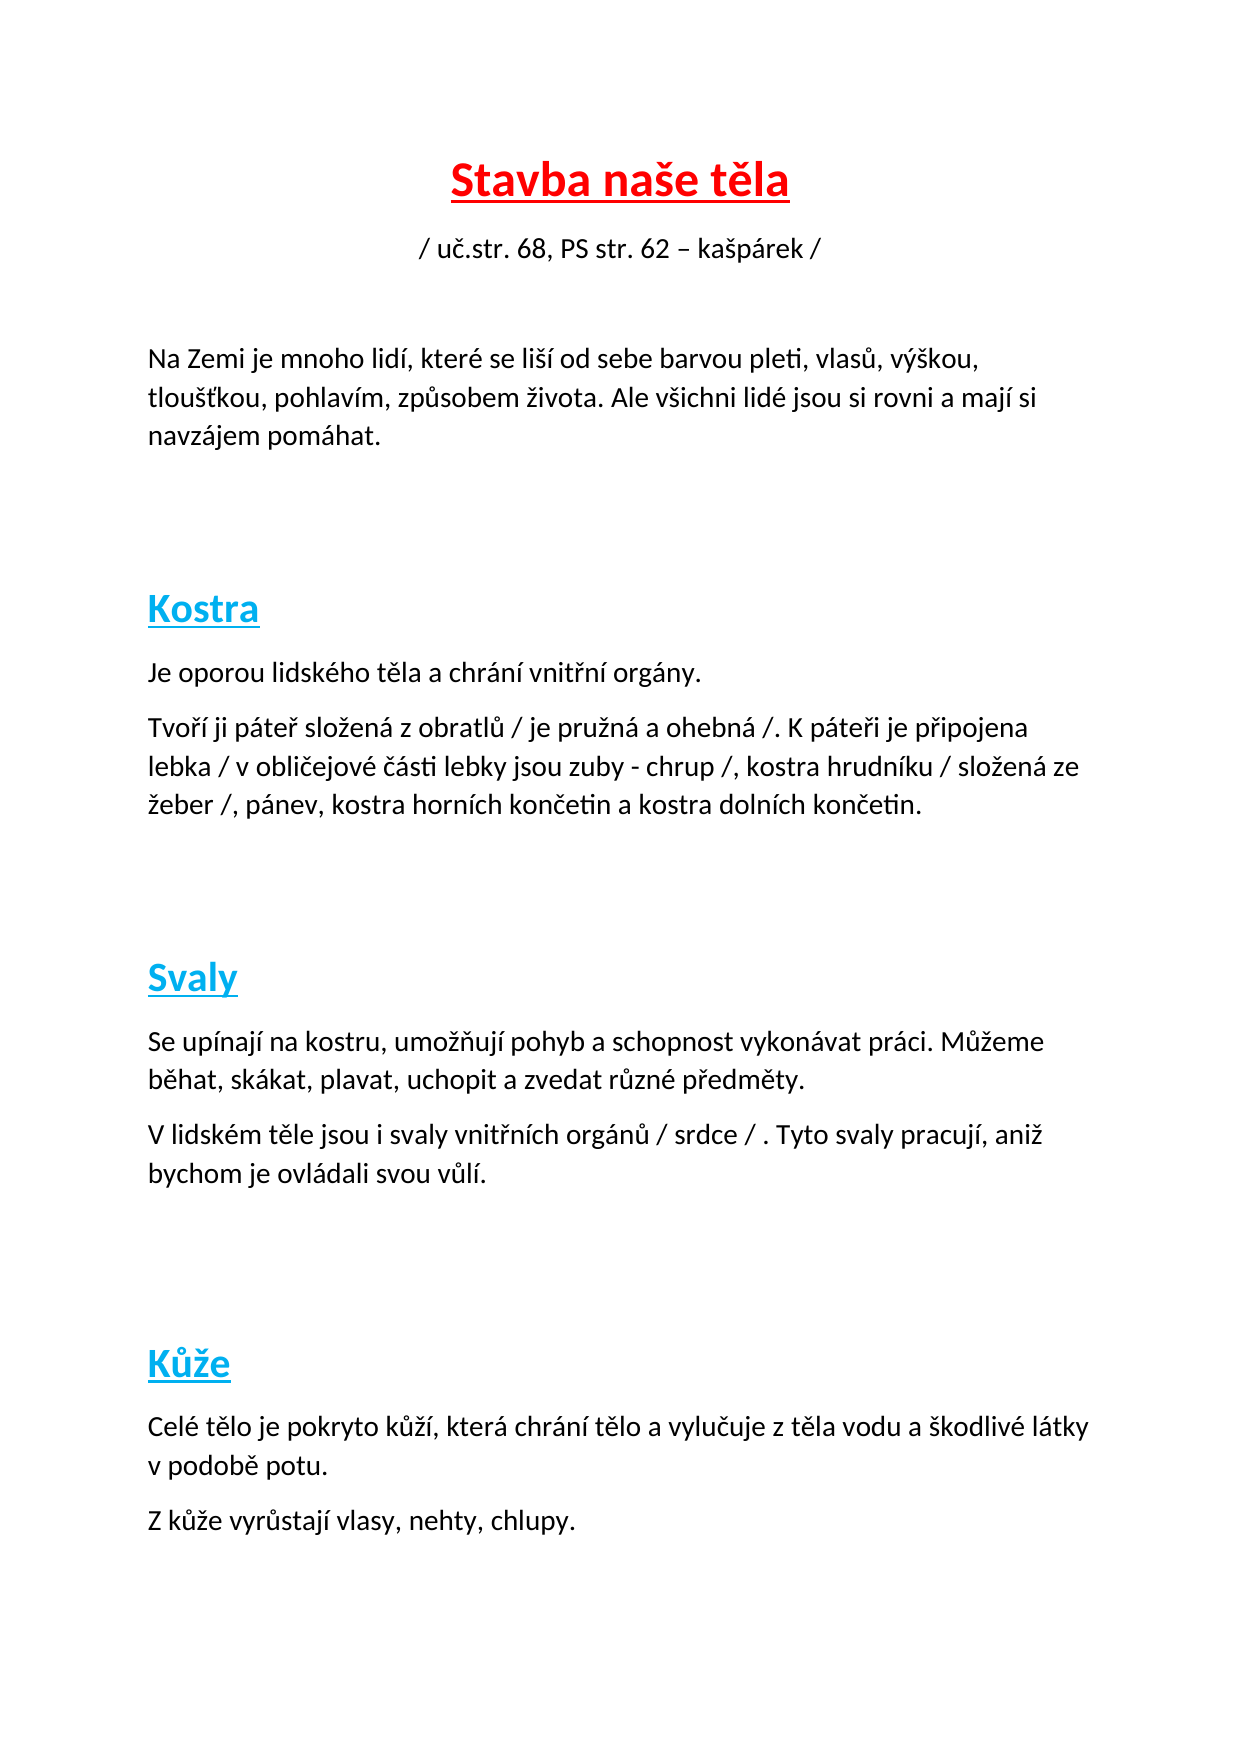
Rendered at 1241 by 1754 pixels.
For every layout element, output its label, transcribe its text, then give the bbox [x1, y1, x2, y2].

text V lidském těle jsou i svaly vnitřních orgánů / srdce / . Tyto svaly pracují, aniž bychom je ovládali svou vůlí. [148, 1116, 1093, 1191]
text Se upínají na kostru, umožňují pohyb a schopnost vykonávat práci. Můžeme běhat, skákat, plavat, uchopit a zvedat různé předměty. [148, 1023, 1093, 1097]
text Kostra [148, 582, 1093, 633]
text Stavba naše těla [148, 148, 1093, 209]
text / uč.str. 68, PS str. 62 – kašpárek / [148, 230, 1093, 266]
text Svaly [148, 951, 1093, 1002]
text Na Zemi je mnoho lidí, které se liší od sebe barvou pleti, vlasů, výškou, tloušťkou, pohlavím, způsobem života. Ale všichni lidé jsou si rovni a mají si navzájem pomáhat. [148, 340, 1093, 453]
text Z kůže vyrůstají vlasy, nehty, chlupy. [148, 1502, 1093, 1537]
text Celé tělo je pokryto kůží, která chrání tělo a vylučuje z těla vodu a škodlivé látky v podobě potu. [148, 1408, 1093, 1482]
text Je oporou lidského těla a chrání vnitřní orgány. [148, 654, 1093, 690]
text Tvoří ji páteř složená z obratlů / je pružná a ohebná /. K páteři je připojena lebka / v obličejové části lebky jsou zuby - chrup /, kostra hrudníku / složená ze žeber /, pánev, kostra horních končetin a kostra dolních končetin. [148, 709, 1093, 822]
text Kůže [148, 1337, 1093, 1387]
